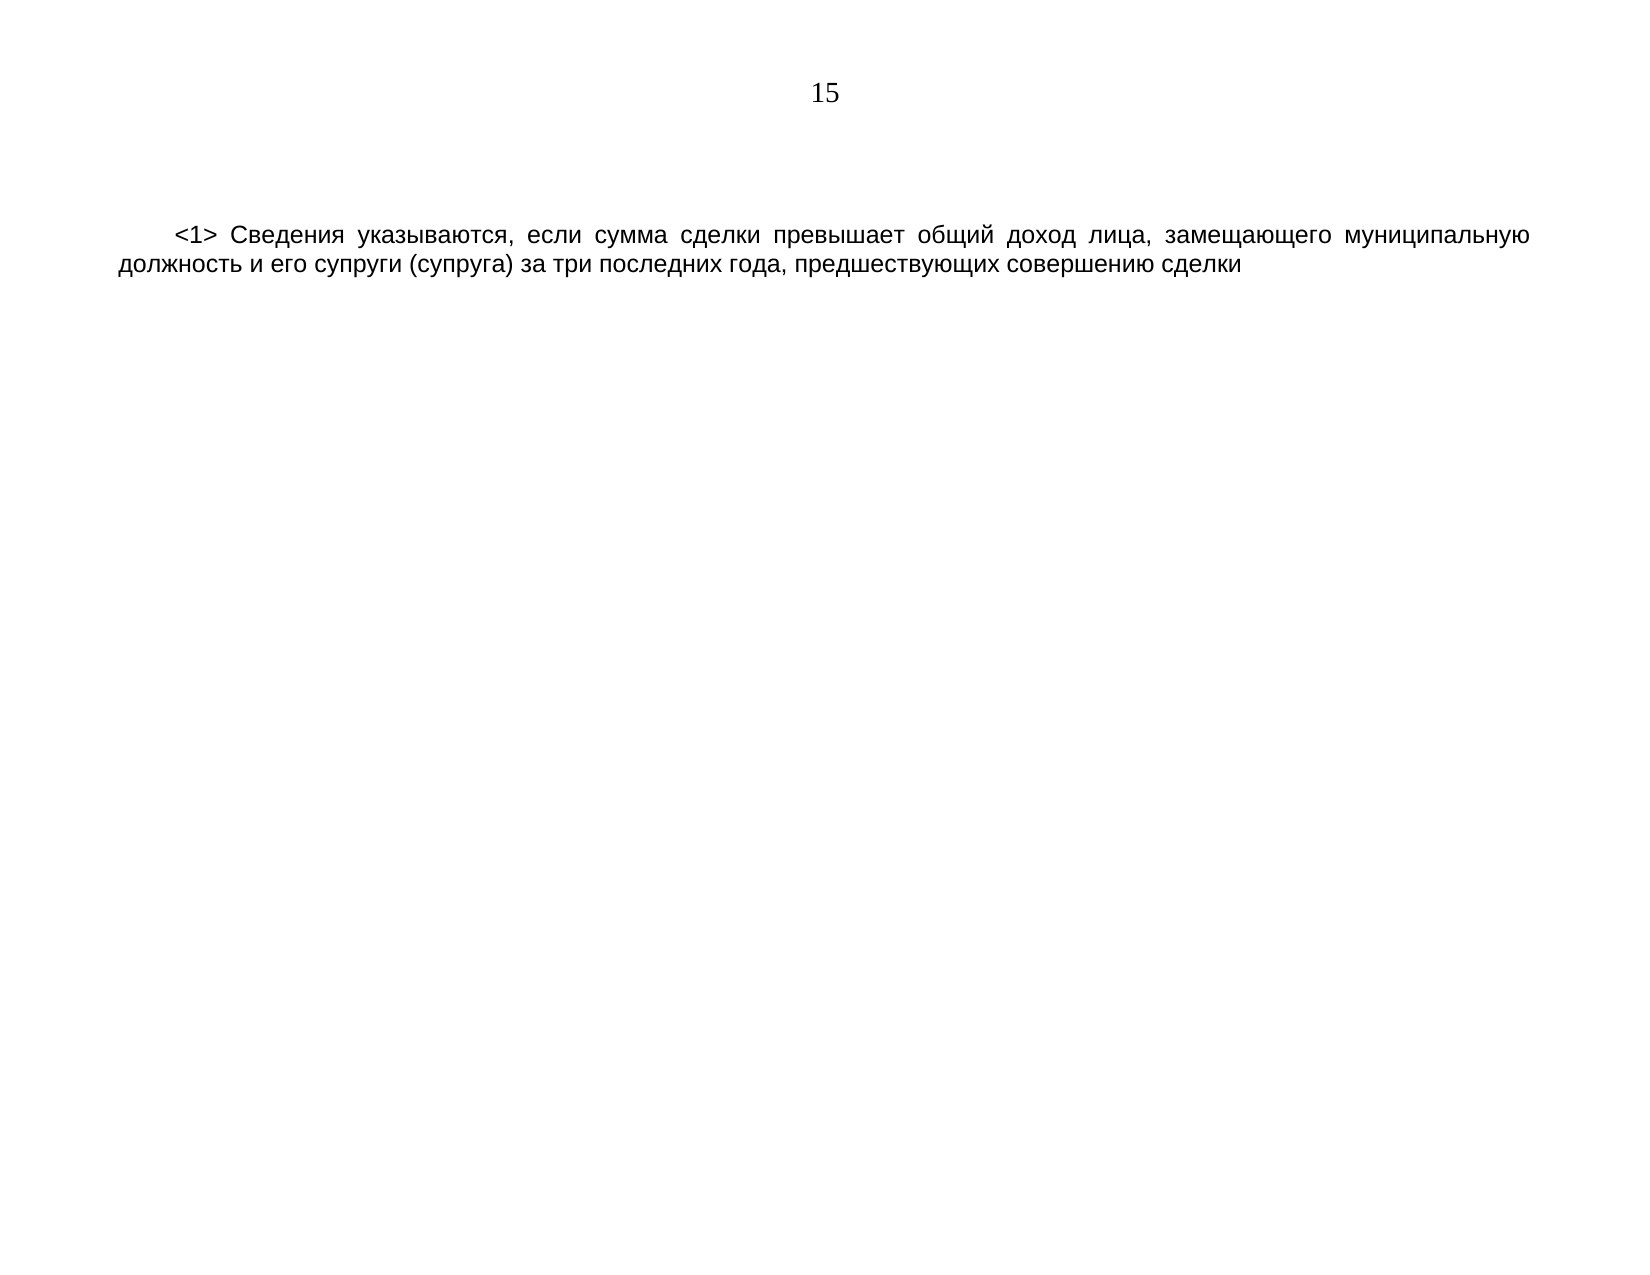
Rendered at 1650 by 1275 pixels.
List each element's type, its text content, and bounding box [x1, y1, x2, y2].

text <1> Сведения указываются, если сумма сделки превышает общий доход лица, замещающего муниципальную должность и его супруги (супруга) за три последних года, предшествующих совершению сделки [118, 220, 1532, 278]
